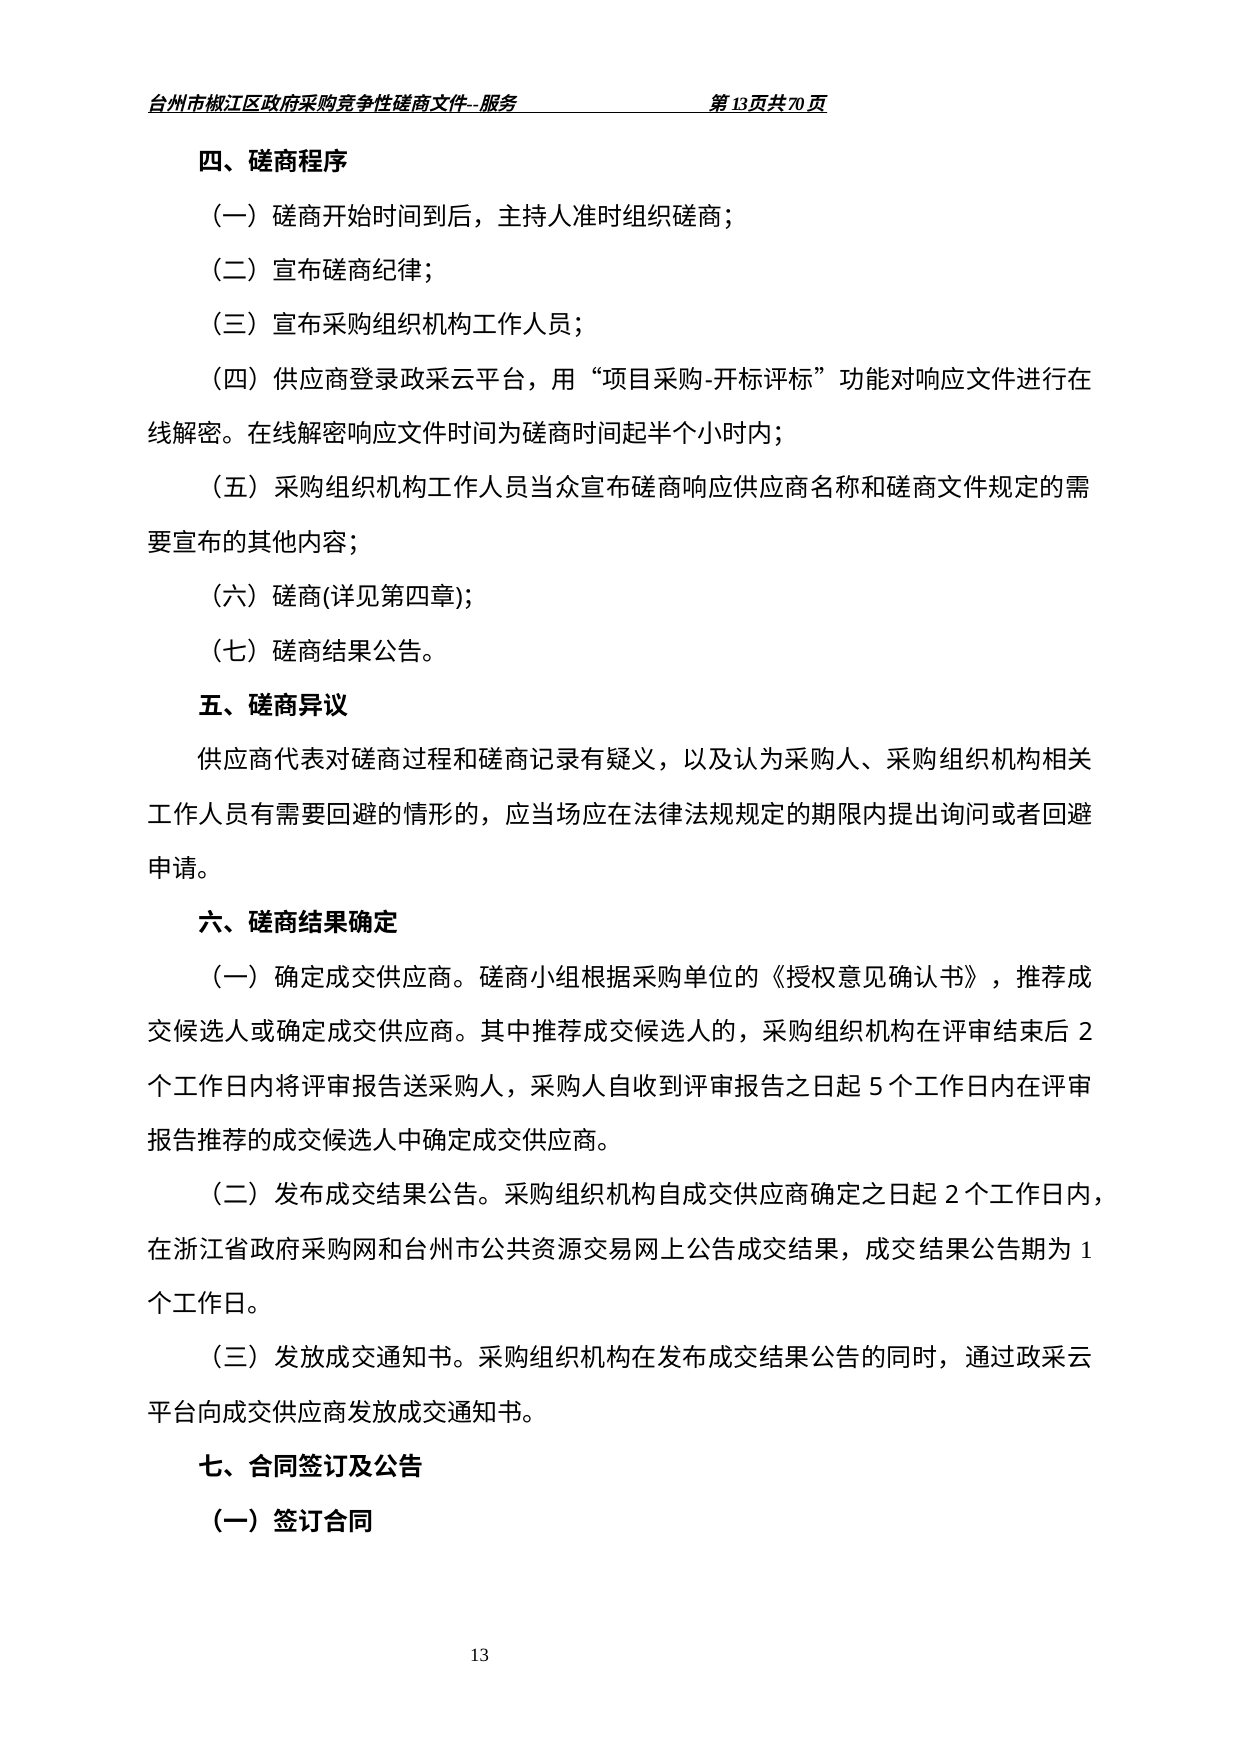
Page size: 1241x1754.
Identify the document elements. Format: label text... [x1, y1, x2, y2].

text 四、磋商程序 [148, 142, 1092, 178]
text （一）磋商开始时间到后，主持人准时组织磋商； [148, 196, 1092, 232]
text 六、磋商结果确定 [148, 903, 1092, 939]
text （一）确定成交供应商。磋商小组根据采购单位的《授权意见确认书》，推荐成交候选人或确定成交供应商。其中推荐成交候选人的，采购组织机构在评审结束后2个工作日内将评审报告送采购人，采购人自收到评审报告之日起5个工作日内在评审报告推荐的成交候选人中确定成交供应商。 [148, 957, 1092, 1157]
text （四）供应商登录政采云平台，用“项目采购-开标评标”功能对响应文件进行在线解密。在线解密响应文件时间为磋商时间起半个小时内； [148, 359, 1092, 450]
text （一）签订合同 [148, 1501, 1092, 1537]
text （二）发布成交结果公告。采购组织机构自成交供应商确定之日起2个工作日内，在浙江省政府采购网和台州市公共资源交易网上公告成交结果，成交结果公告期为 1 个工作日。 [148, 1175, 1092, 1320]
text （六）磋商(详见第四章)； [148, 577, 1092, 613]
text （三）发放成交通知书。采购组织机构在发布成交结果公告的同时，通过政采云平台向成交供应商发放成交通知书。 [148, 1338, 1092, 1428]
text 供应商代表对磋商过程和磋商记录有疑义，以及认为采购人、采购组织机构相关工作人员有需要回避的情形的，应当场应在法律法规规定的期限内提出询问或者回避申请。 [148, 740, 1092, 885]
text （七）磋商结果公告。 [148, 631, 1092, 667]
text （二）宣布磋商纪律； [148, 250, 1092, 287]
text 五、磋商异议 [148, 685, 1092, 722]
text 七、合同签订及公告 [148, 1447, 1092, 1483]
text （三）宣布采购组织机构工作人员； [148, 305, 1092, 341]
text （五）采购组织机构工作人员当众宣布磋商响应供应商名称和磋商文件规定的需要宣布的其他内容； [148, 468, 1092, 558]
